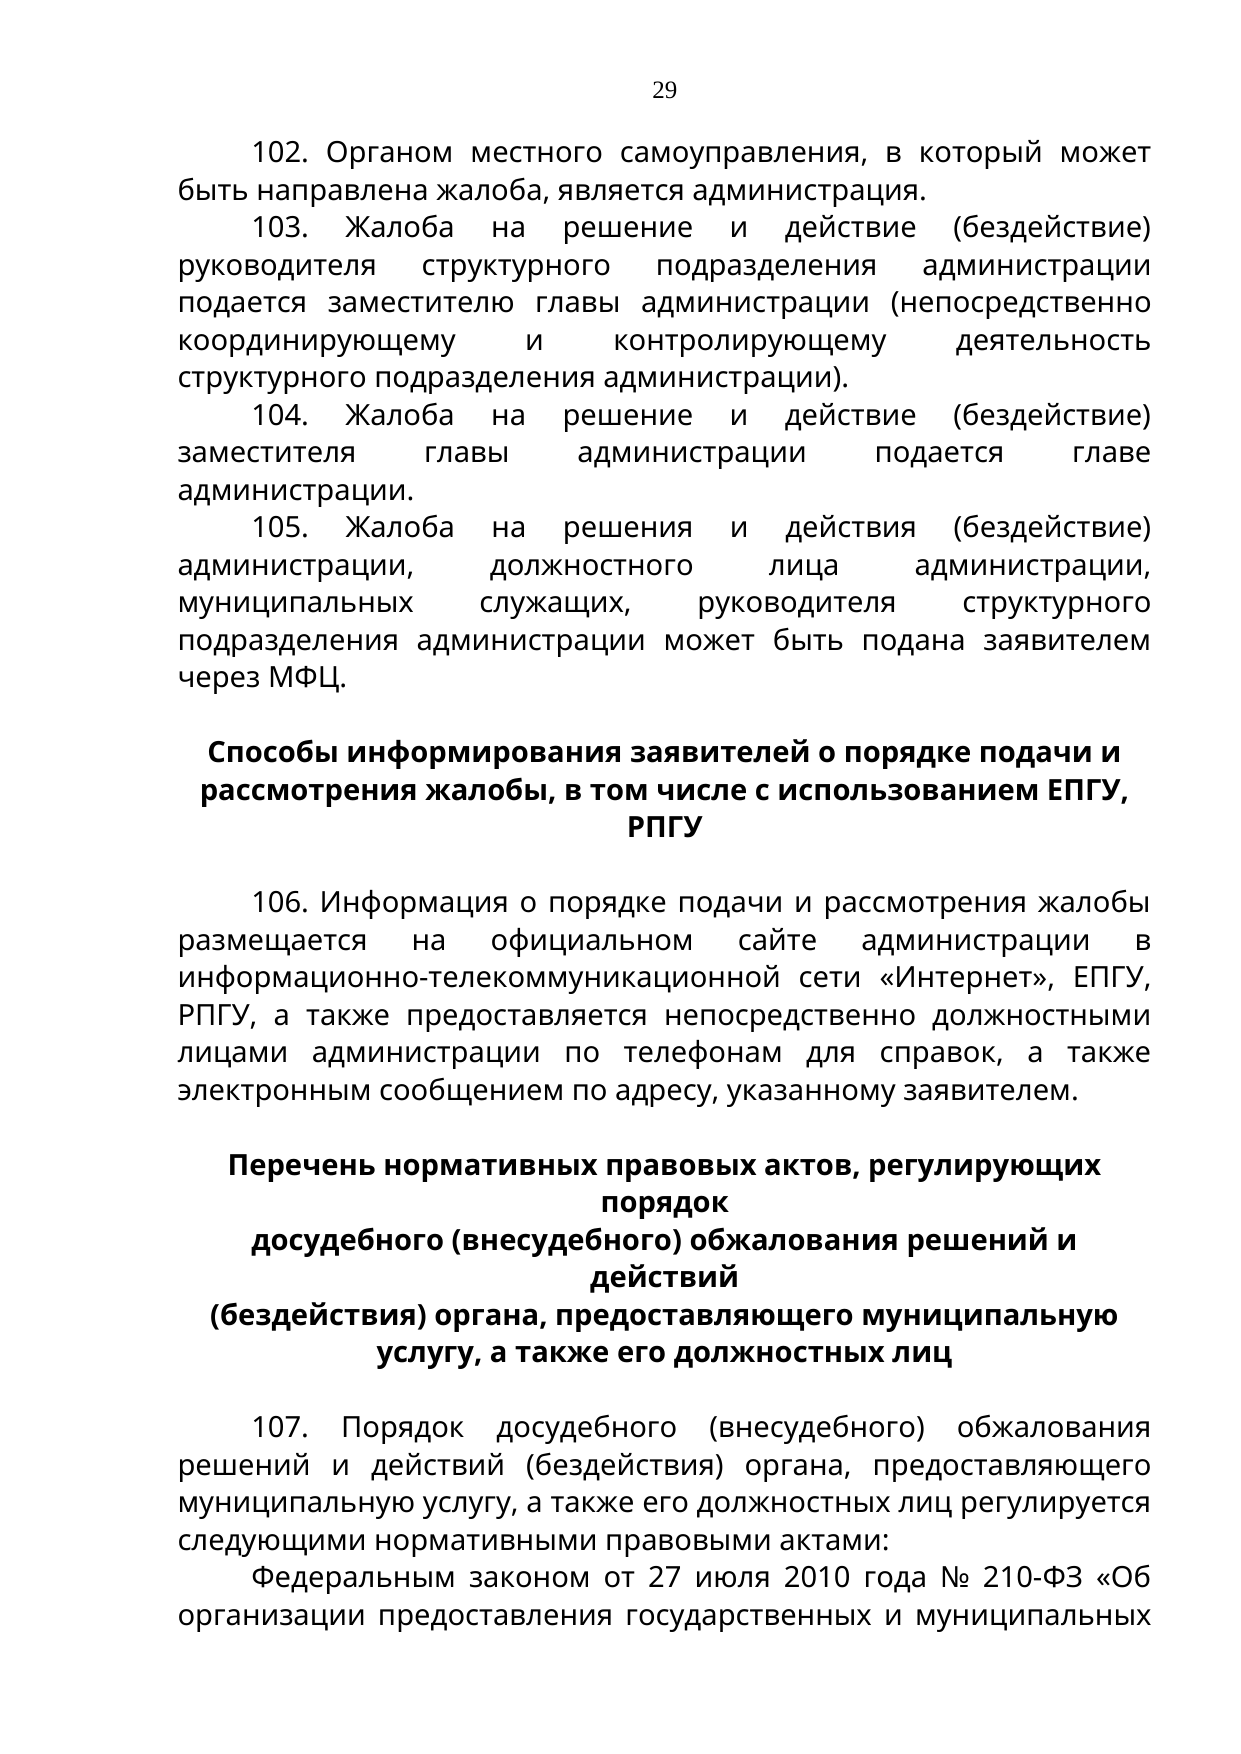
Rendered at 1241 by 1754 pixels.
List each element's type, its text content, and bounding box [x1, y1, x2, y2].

text 104. Жалоба на решение и действие (бездействие) заместителя главы администрации подается главе администрации. [177, 395, 1152, 507]
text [177, 1557, 1152, 1632]
text рассмотрения жалобы, в том числе с использованием ЕПГУ, РПГУ [177, 770, 1152, 845]
text 105. Жалоба на решения и действия (бездействие) администрации, должностного лица администрации, муниципальных служащих, руководителя структурного подразделения администрации может быть подана заявителем через МФЦ. [177, 507, 1152, 695]
text досудебного (внесудебного) обжалования решений и действий [177, 1220, 1152, 1295]
text 106. Информация о порядке подачи и рассмотрения жалобы размещается на официальном сайте администрации в информационно-телекоммуникационной сети «Интернет», ЕПГУ, РПГУ, а также предоставляется непосредственно должностными лицами администрации по телефонам для справок, а также электронным сообщением по адресу, указанному заявителем. [177, 882, 1152, 1107]
text 102. Органом местного самоуправления, в который может быть направлена жалоба, является администрация. [177, 132, 1152, 207]
text (бездействия) органа, предоставляющего муниципальную [177, 1295, 1152, 1332]
text услугу, а также его должностных лиц [177, 1332, 1152, 1370]
text 107. Порядок досудебного (внесудебного) обжалования решений и действий (бездействия) органа, предоставляющего муниципальную услугу, а также его должностных лиц регулируется следующими нормативными правовыми актами: [177, 1407, 1152, 1557]
text Перечень нормативных правовых актов, регулирующих порядок [177, 1145, 1152, 1220]
text Способы информирования заявителей о порядке подачи и [177, 732, 1152, 770]
text 103. Жалоба на решение и действие (бездействие) руководителя структурного подразделения администрации подается заместителю главы администрации (непосредственно координирующему и контролирующему деятельность структурного подразделения администрации). [177, 207, 1152, 395]
